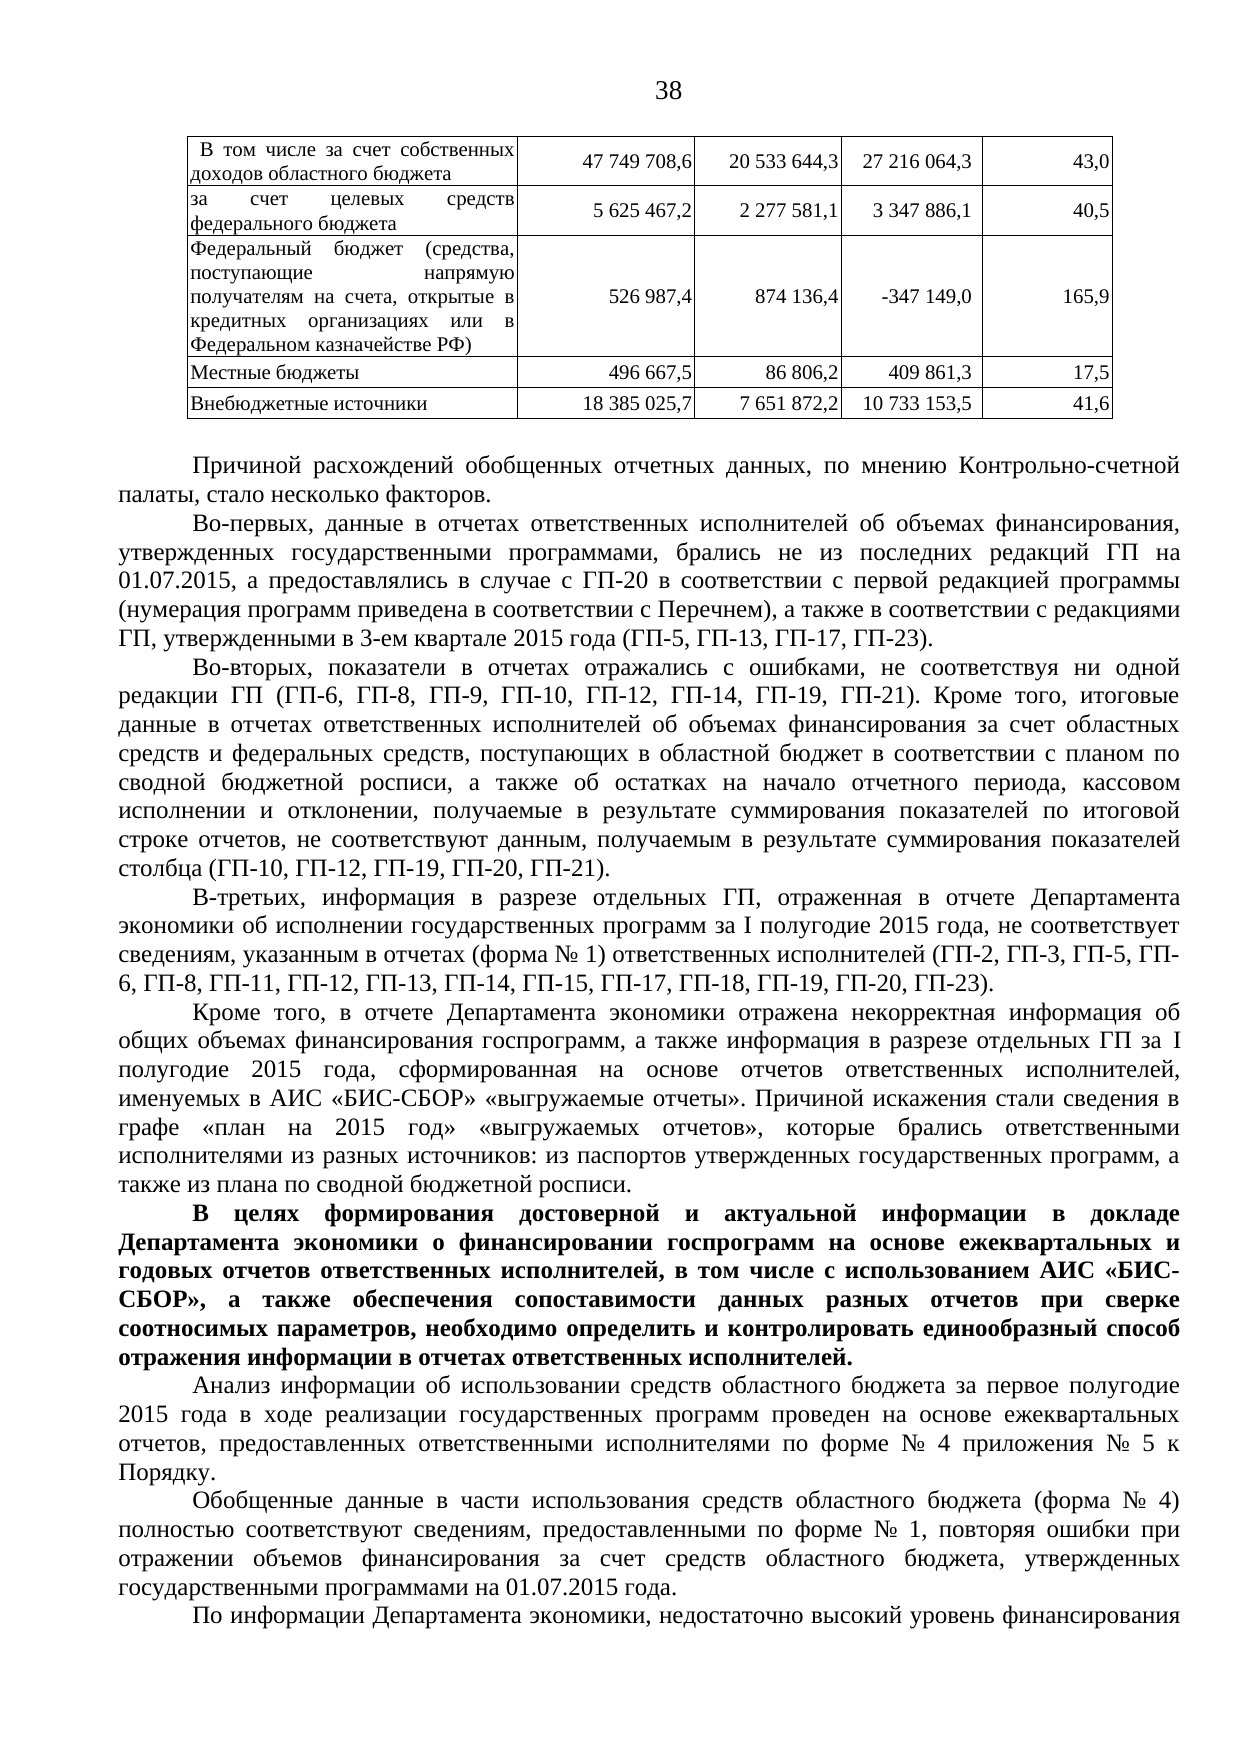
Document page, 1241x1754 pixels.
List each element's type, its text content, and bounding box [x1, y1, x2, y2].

text Причиной расхождений обобщенных отчетных данных, по мнению Контрольно-счетной палаты, стало несколько факторов. [118, 451, 1181, 508]
table_cell Федеральный бюджет (средства, поступающие напрямую получателям на счета, открытые в кредитных организациях или в Федеральном казначействе РФ) [188, 236, 517, 356]
table_cell В том числе за счет собственных доходов областного бюджета [188, 137, 517, 185]
table_cell 409 861,3 [842, 357, 982, 387]
text Во-вторых, показатели в отчетах отражались с ошибками, не соответствуя ни одной редакции ГП (ГП-6, ГП-8, ГП-9, ГП-10, ГП-12, ГП-14, ГП-19, ГП-21). Кроме того, итоговые данные в отчетах ответственных исполнителей об объемах финансирования за счет областных средств и федеральных средств, поступающих в областной бюджет в соответствии с планом по сводной бюджетной росписи, а также об остатках на начало отчетного периода, кассовом исполнении и отклонении, получаемые в результате суммирования показателей по итоговой строке отчетов, не соответствуют данным, получаемым в результате суммирования показателей столбца (ГП-10, ГП-12, ГП-19, ГП-20, ГП-21). [118, 652, 1181, 882]
table_cell 18 385 025,7 [518, 388, 694, 418]
text Во-первых, данные в отчетах ответственных исполнителей об объемах финансирования, утвержденных государственными программами, брались не из последних редакций ГП на 01.07.2015, а предоставлялись в случае с ГП-20 в соответствии с первой редакцией программы (нумерация программ приведена в соответствии с Перечнем), а также в соответствии с редакциями ГП, утвержденными в 3-ем квартале 2015 года (ГП-5, ГП-13, ГП-17, ГП-23). [118, 508, 1181, 652]
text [118, 1601, 1181, 1629]
text Обобщенные данные в части использования средств областного бюджета (форма № 4) полностью соответствуют сведениям, предоставленными по форме № 1, повторяя ошибки при отражении объемов финансирования за счет средств областного бюджета, утвержденных государственными программами на 01.07.2015 года. [118, 1486, 1181, 1601]
table_cell 41,6 [983, 388, 1112, 418]
text В-третьих, информация в разрезе отдельных ГП, отраженная в отчете Департамента экономики об исполнении государственных программ за I полугодие 2015 года, не соответствует сведениям, указанным в отчетах (форма № 1) ответственных исполнителей (ГП-2, ГП-3, ГП-5, ГП-6, ГП-8, ГП-11, ГП-12, ГП-13, ГП-14, ГП-15, ГП-17, ГП-18, ГП-19, ГП-20, ГП-23). [118, 882, 1181, 997]
text Анализ информации об использовании средств областного бюджета за первое полугодие 2015 года в ходе реализации государственных программ проведен на основе ежеквартальных отчетов, предоставленных ответственными исполнителями по форме № 4 приложения № 5 к Порядку. [118, 1371, 1181, 1486]
table_cell Внебюджетные источники [188, 388, 517, 418]
table_cell 5 625 467,2 [518, 186, 694, 234]
table_cell 526 987,4 [518, 236, 694, 356]
text В целях формирования достоверной и актуальной информации в докладе Департамента экономики о финансировании госпрограмм на основе ежеквартальных и годовых отчетов ответственных исполнителей, в том числе с использованием АИС «БИС-СБОР», а также обеспечения сопоставимости данных разных отчетов при сверке соотносимых параметров, необходимо определить и контролировать единообразный способ отражения информации в отчетах ответственных исполнителей. [118, 1198, 1181, 1371]
table_cell 20 533 644,3 [695, 137, 841, 185]
table_cell Местные бюджеты [188, 357, 517, 387]
text Кроме того, в отчете Департамента экономики отражена некорректная информация об общих объемах финансирования госпрограмм, а также информация в разрезе отдельных ГП за I полугодие 2015 года, сформированная на основе отчетов ответственных исполнителей, именуемых в АИС «БИС-СБОР» «выгружаемые отчеты». Причиной искажения стали сведения в графе «план на 2015 год» «выгружаемых отчетов», которые брались ответственными исполнителями из разных источников: из паспортов утвержденных государственных программ, а также из плана по сводной бюджетной росписи. [118, 997, 1181, 1198]
table_cell 86 806,2 [695, 357, 841, 387]
table_cell 10 733 153,5 [842, 388, 982, 418]
table_cell 7 651 872,2 [695, 388, 841, 418]
table_cell за счет целевых средств федерального бюджета [188, 186, 517, 234]
table_cell 2 277 581,1 [695, 186, 841, 234]
table_cell 27 216 064,3 [842, 137, 982, 185]
table_cell 874 136,4 [695, 236, 841, 356]
table_cell 40,5 [983, 186, 1112, 234]
table_cell 165,9 [983, 236, 1112, 356]
table_cell 47 749 708,6 [518, 137, 694, 185]
table_cell 496 667,5 [518, 357, 694, 387]
table_cell 3 347 886,1 [842, 186, 982, 234]
table_cell -347 149,0 [842, 236, 982, 356]
table_cell 17,5 [983, 357, 1112, 387]
table_cell 43,0 [983, 137, 1112, 185]
